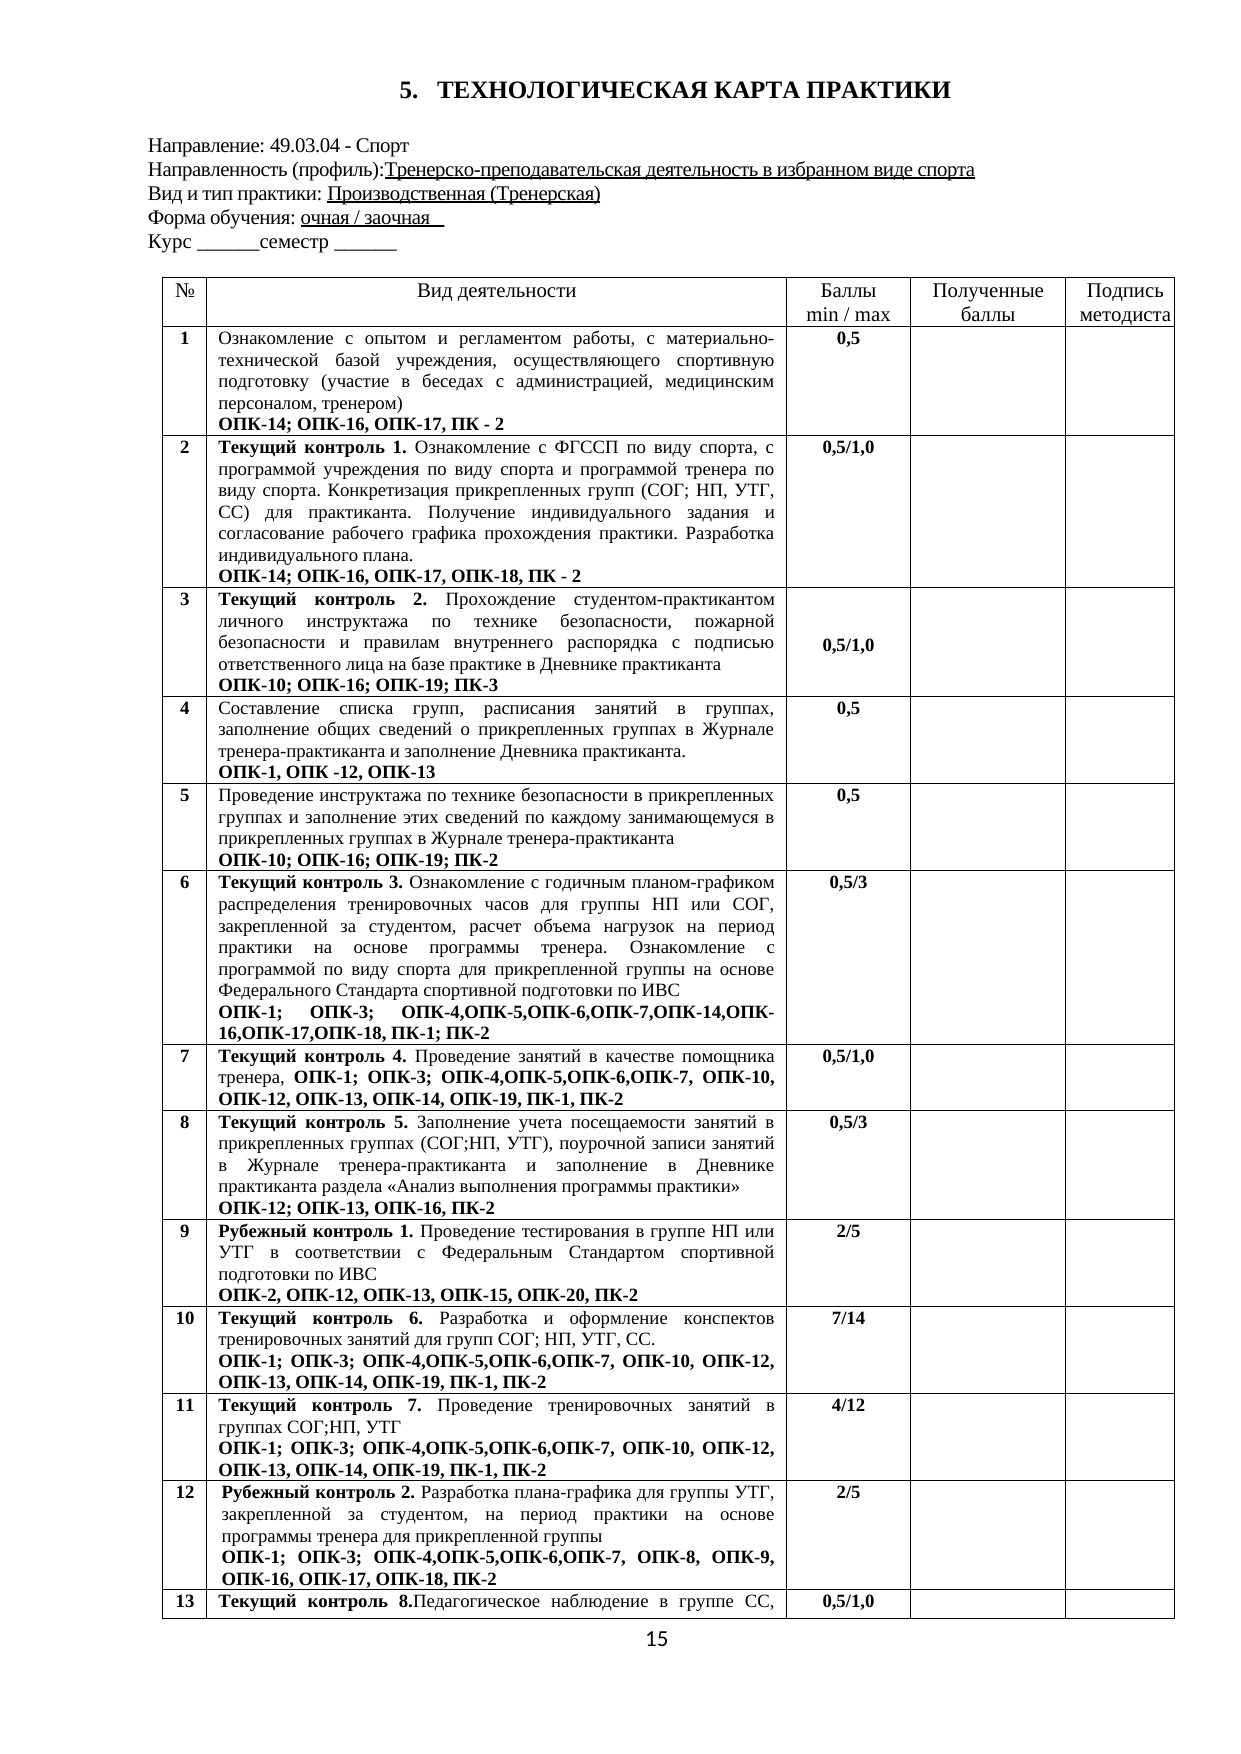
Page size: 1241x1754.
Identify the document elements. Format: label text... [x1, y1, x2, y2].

table_cell [911, 436, 1065, 587]
table_cell Текущий контроль 5. Заполнение учета посещаемости занятий в прикрепленных группах (СОГ;НП, УТГ), поурочной записи занятий в Журнале тренера-практиканта и заполнение в Дневнике практиканта раздела «Анализ выполнения программы практики» ОПК-12; ОПК-13, ОПК-16, ПК-2 [207, 1111, 786, 1218]
text Направление: 49.03.04 - Спорт [148, 132, 1180, 157]
table_cell 13 [163, 1590, 206, 1618]
table_cell [1066, 588, 1174, 696]
table_cell [911, 1481, 1065, 1589]
table_cell [1066, 1481, 1174, 1589]
table_cell Рубежный контроль 2. Разработка плана-графика для группы УТГ, закрепленной за студентом, на период практики на основе программы тренера для прикрепленной группы ОПК-1; ОПК-3; ОПК-4,ОПК-5,ОПК-6,ОПК-7, ОПК-8, ОПК-9, ОПК-16, ОПК-17, ОПК-18, ПК-2 [207, 1481, 786, 1589]
table_cell 11 [163, 1394, 206, 1480]
table_cell [1066, 1045, 1174, 1109]
table_cell [1066, 1220, 1174, 1306]
table_cell [911, 1045, 1065, 1109]
table_cell 0,5 [787, 784, 910, 870]
table_cell 5 [163, 784, 206, 870]
table_cell [1066, 784, 1174, 870]
table_cell 12 [163, 1481, 206, 1589]
table_cell 0,5/1,0 [787, 1045, 910, 1109]
table_cell 3 [163, 588, 206, 696]
table_cell Рубежный контроль 1. Проведение тестирования в группе НП или УТГ в соответствии с Федеральным Стандартом спортивной подготовки по ИВС ОПК-2, ОПК-12, ОПК-13, ОПК-15, ОПК-20, ПК-2 [207, 1220, 786, 1306]
table_cell [911, 1220, 1065, 1306]
table_header Баллы min / max [787, 278, 910, 326]
table_cell [1066, 436, 1174, 587]
table_cell Текущий контроль 7. Проведение тренировочных занятий в группах СОГ;НП, УТГ ОПК-1; ОПК-3; ОПК-4,ОПК-5,ОПК-6,ОПК-7, ОПК-10, ОПК-12, ОПК-13, ОПК-14, ОПК-19, ПК-1, ПК-2 [207, 1394, 786, 1480]
table_cell Текущий контроль 3. Ознакомление с годичным планом-графиком распределения тренировочных часов для группы НП или СОГ, закрепленной за студентом, расчет объема нагрузок на период практики на основе программы тренера. Ознакомление с программой по виду спорта для прикрепленной группы на основе Федерального Стандарта спортивной подготовки по ИВС ОПК-1; ОПК-3; ОПК-4,ОПК-5,ОПК-6,ОПК-7,ОПК-14,ОПК-16,ОПК-17,ОПК-18, ПК-1; ПК-2 [207, 871, 786, 1044]
table_cell [911, 1111, 1065, 1218]
table_cell Текущий контроль 1. Ознакомление с ФГССП по виду спорта, с программой учреждения по виду спорта и программой тренера по виду спорта. Конкретизация прикрепленных групп (СОГ; НП, УТГ, СС) для практиканта. Получение индивидуального задания и согласование рабочего графика прохождения практики. Разработка индивидуального плана. ОПК-14; ОПК-16, ОПК-17, ОПК-18, ПК - 2 [207, 436, 786, 587]
table_cell 0,5/3 [787, 871, 910, 1044]
table_cell Составление списка групп, расписания занятий в группах, заполнение общих сведений о прикрепленных группах в Журнале тренера-практиканта и заполнение Дневника практиканта. ОПК-1, ОПК -12, ОПК-13 [207, 697, 786, 783]
list ТЕХНОЛОГИЧЕСКАЯ КАРТА ПРАКТИКИ [185, 75, 1165, 104]
table_cell 9 [163, 1220, 206, 1306]
table_cell [911, 784, 1065, 870]
table_cell [1066, 327, 1174, 435]
table_cell [1066, 871, 1174, 1044]
table_cell 0,5 [787, 697, 910, 783]
table_cell Проведение инструктажа по технике безопасности в прикрепленных группах и заполнение этих сведений по каждому занимающемуся в прикрепленных группах в Журнале тренера-практиканта ОПК-10; ОПК-16; ОПК-19; ПК-2 [207, 784, 786, 870]
table_cell 7/14 [787, 1307, 910, 1393]
table_cell 2/5 [787, 1220, 910, 1306]
table_cell [1066, 1307, 1174, 1393]
table_header Полученные баллы [911, 278, 1065, 326]
table_cell [911, 871, 1065, 1044]
text Направленность (профиль):Тренерско-преподавательская деятельность в избранном виде спорта [148, 157, 1180, 181]
table_cell 0,5/1,0 [787, 436, 910, 587]
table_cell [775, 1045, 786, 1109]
table_cell 8 [163, 1111, 206, 1218]
table_cell Текущий контроль 6. Разработка и оформление конспектов тренировочных занятий для групп СОГ; НП, УТГ, СС. ОПК-1; ОПК-3; ОПК-4,ОПК-5,ОПК-6,ОПК-7, ОПК-10, ОПК-12, ОПК-13, ОПК-14, ОПК-19, ПК-1, ПК-2 [207, 1307, 786, 1393]
table_cell [1066, 1590, 1174, 1618]
table_cell 0,5/1,0 [787, 588, 910, 696]
table_cell [1066, 1394, 1174, 1480]
table_header № [163, 278, 206, 326]
table_cell Ознакомление с опытом и регламентом работы, с материально-технической базой учреждения, осуществляющего спортивную подготовку (участие в беседах с администрацией, медицинским персоналом, тренером) ОПК-14; ОПК-16, ОПК-17, ПК - 2 [207, 327, 786, 435]
table_cell 0,5 [787, 327, 910, 435]
table_cell 2 [163, 436, 206, 587]
table_cell 1 [163, 327, 206, 435]
table_cell 2/5 [787, 1481, 910, 1589]
table_cell [911, 327, 1065, 435]
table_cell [207, 1590, 786, 1618]
table_cell 6 [163, 871, 206, 1044]
table_cell [1066, 1111, 1174, 1218]
text Вид и тип практики: Производственная (Тренерская) [148, 181, 1180, 205]
table_cell 4/12 [787, 1394, 910, 1480]
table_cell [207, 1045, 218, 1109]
table_cell [911, 1307, 1065, 1393]
table_cell [1066, 697, 1174, 783]
table_cell [911, 588, 1065, 696]
table_cell [911, 1590, 1065, 1618]
table_header Подпись методиста [1066, 278, 1174, 326]
table_cell 0,5/3 [787, 1111, 910, 1218]
table_cell [911, 697, 1065, 783]
table_cell [911, 1394, 1065, 1480]
table_cell 4 [163, 697, 206, 783]
table_cell 0,5/1,0 [787, 1590, 910, 1618]
text Курс ______семестр ______ [148, 229, 1165, 253]
text Форма обучения: очная / заочная [148, 205, 1165, 229]
table_cell Текущий контроль 2. Прохождение студентом-практикантом личного инструктажа по технике безопасности, пожарной безопасности и правилам внутреннего распорядка с подписью ответственного лица на базе практике в Дневнике практиканта ОПК-10; ОПК-16; ОПК-19; ПК-3 [207, 588, 786, 696]
table_cell 10 [163, 1307, 206, 1393]
table_cell 7 [163, 1045, 206, 1109]
table_header Вид деятельности [207, 278, 786, 326]
